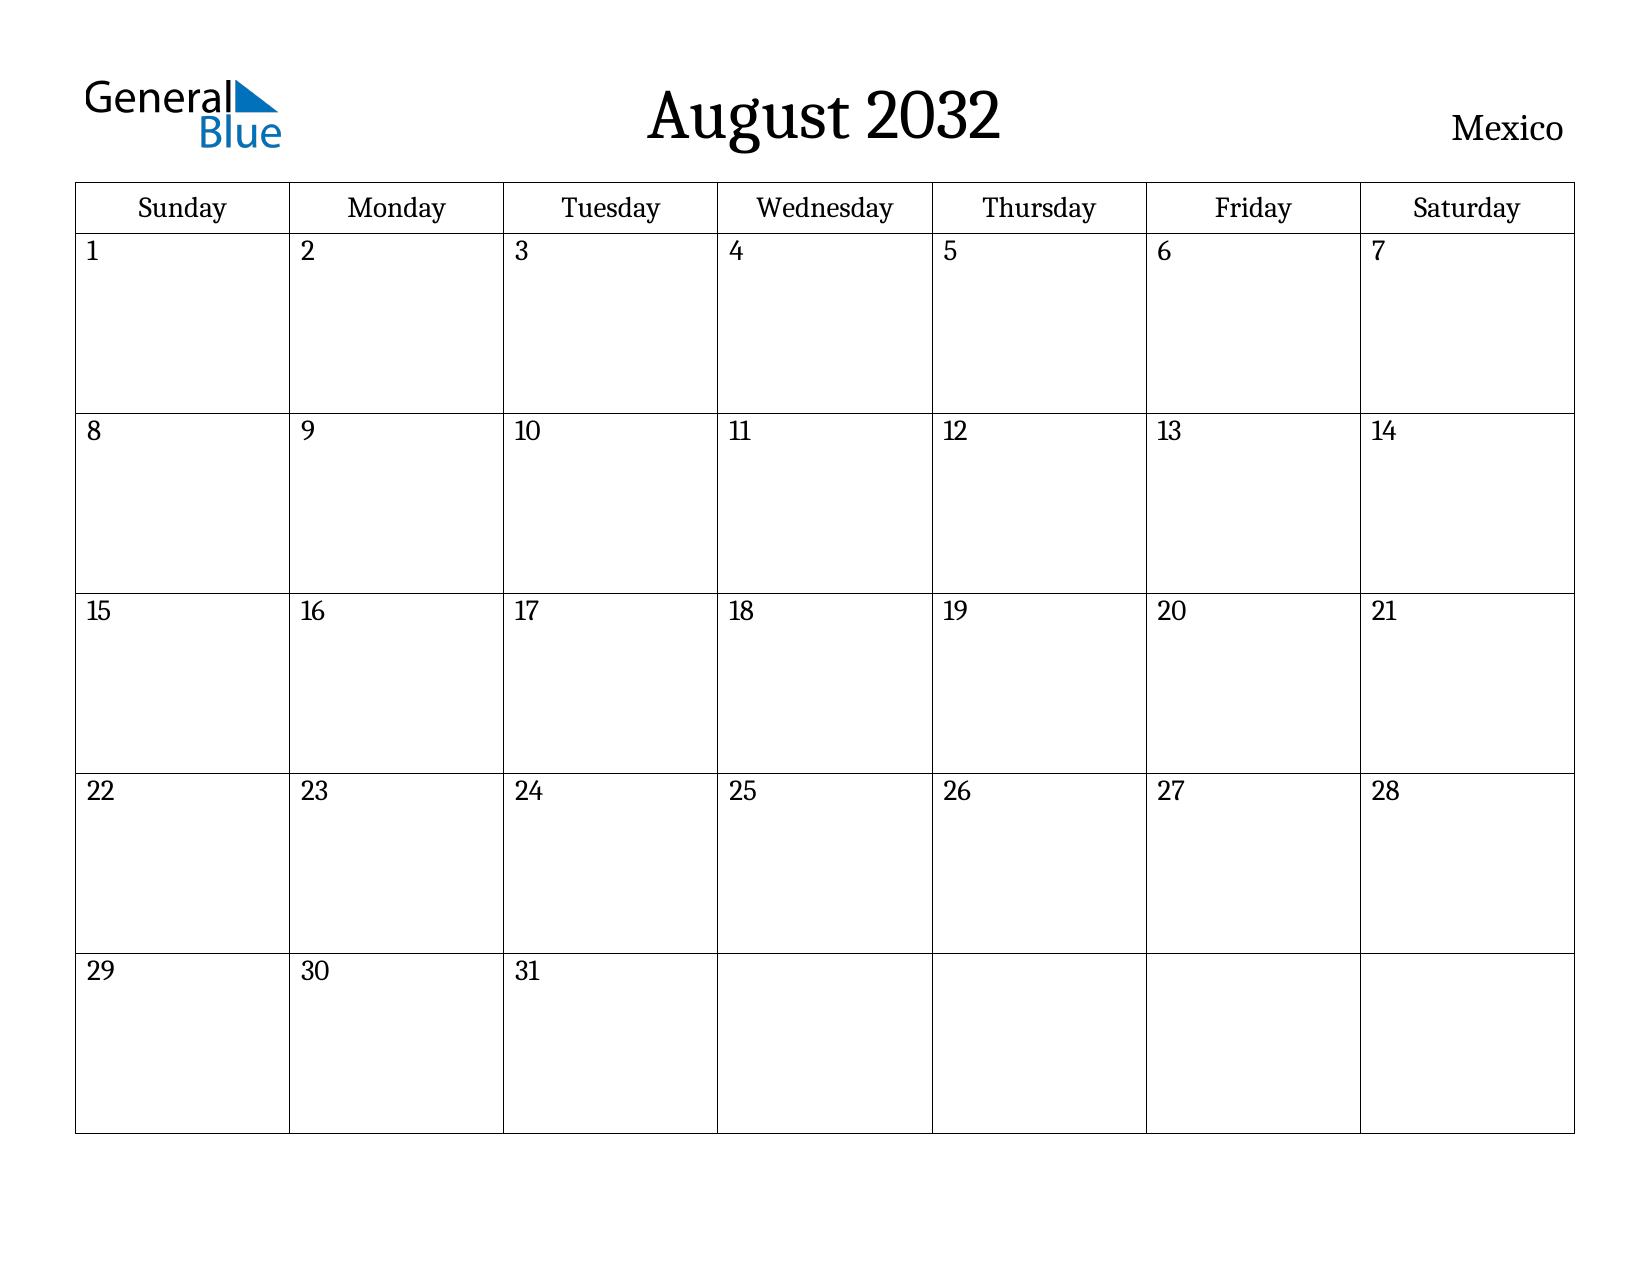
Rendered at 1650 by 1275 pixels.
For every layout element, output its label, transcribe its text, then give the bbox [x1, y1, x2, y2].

table_cell 9 [290, 414, 503, 447]
table_cell [290, 267, 503, 413]
table_cell 29 [76, 954, 289, 987]
table_cell [1147, 808, 1360, 953]
table_cell 6 [1147, 234, 1360, 267]
table_cell 18 [718, 594, 932, 627]
picture [86, 80, 281, 148]
table_cell [1147, 267, 1360, 413]
table_cell 31 [504, 954, 717, 987]
table_cell [504, 448, 717, 593]
table_cell 1 [76, 234, 289, 267]
table_cell [1361, 267, 1574, 413]
table_cell Saturday [1361, 183, 1574, 233]
table_cell [504, 808, 717, 953]
table_cell Friday [1147, 183, 1360, 233]
table_cell [718, 448, 932, 593]
table_cell [933, 627, 1146, 773]
table_cell Sunday [76, 183, 289, 233]
table_cell [290, 808, 503, 953]
table_cell 11 [718, 414, 932, 447]
table_cell [290, 627, 503, 773]
table_cell Monday [290, 183, 503, 233]
table_cell [76, 988, 289, 1133]
table_cell [504, 988, 717, 1133]
table_cell 7 [1361, 234, 1574, 267]
table_cell 5 [933, 234, 1146, 267]
table_cell [1361, 627, 1574, 773]
table_cell [933, 808, 1146, 953]
table_cell [1361, 448, 1574, 593]
table_header August 2032 [504, 75, 1146, 182]
table_cell 3 [504, 234, 717, 267]
table_cell 19 [933, 594, 1146, 627]
table_cell [1361, 954, 1574, 987]
table_cell [933, 267, 1146, 413]
table_cell Wednesday [718, 183, 932, 233]
table_cell [933, 988, 1146, 1133]
table_cell [1147, 988, 1360, 1133]
table_cell 15 [76, 594, 289, 627]
table_cell 30 [290, 954, 503, 987]
table_cell [718, 627, 932, 773]
table_cell [76, 627, 289, 773]
table_cell 21 [1361, 594, 1574, 627]
table_cell 14 [1361, 414, 1574, 447]
table_cell [718, 267, 932, 413]
table_cell Tuesday [504, 183, 717, 233]
table_cell 4 [718, 234, 932, 267]
table_cell [76, 267, 289, 413]
table_cell [1147, 954, 1360, 987]
table_cell [290, 448, 503, 593]
table_cell 12 [933, 414, 1146, 447]
table_header Mexico [1146, 75, 1574, 182]
table_cell [504, 267, 717, 413]
table_cell 10 [504, 414, 717, 447]
table_cell [718, 954, 932, 987]
table_cell [1147, 448, 1360, 593]
table_cell [1361, 988, 1574, 1133]
table_cell 22 [76, 774, 289, 807]
table_cell 8 [76, 414, 289, 447]
table_cell 23 [290, 774, 503, 807]
table_cell 27 [1147, 774, 1360, 807]
table_cell [718, 988, 932, 1133]
table_cell 20 [1147, 594, 1360, 627]
table_cell [76, 448, 289, 593]
table_cell [1147, 627, 1360, 773]
table_cell 17 [504, 594, 717, 627]
table_cell [933, 954, 1146, 987]
table_cell 2 [290, 234, 503, 267]
table_cell 28 [1361, 774, 1574, 807]
table_cell [1361, 808, 1574, 953]
table_cell [933, 448, 1146, 593]
table_cell [290, 988, 503, 1133]
table_cell [718, 808, 932, 953]
table_cell [76, 808, 289, 953]
table_cell 16 [290, 594, 503, 627]
table_header [76, 75, 503, 182]
table_cell 13 [1147, 414, 1360, 447]
table_cell 25 [718, 774, 932, 807]
table_cell Thursday [933, 183, 1146, 233]
table_cell 26 [933, 774, 1146, 807]
table_cell [504, 627, 717, 773]
table_cell 24 [504, 774, 717, 807]
